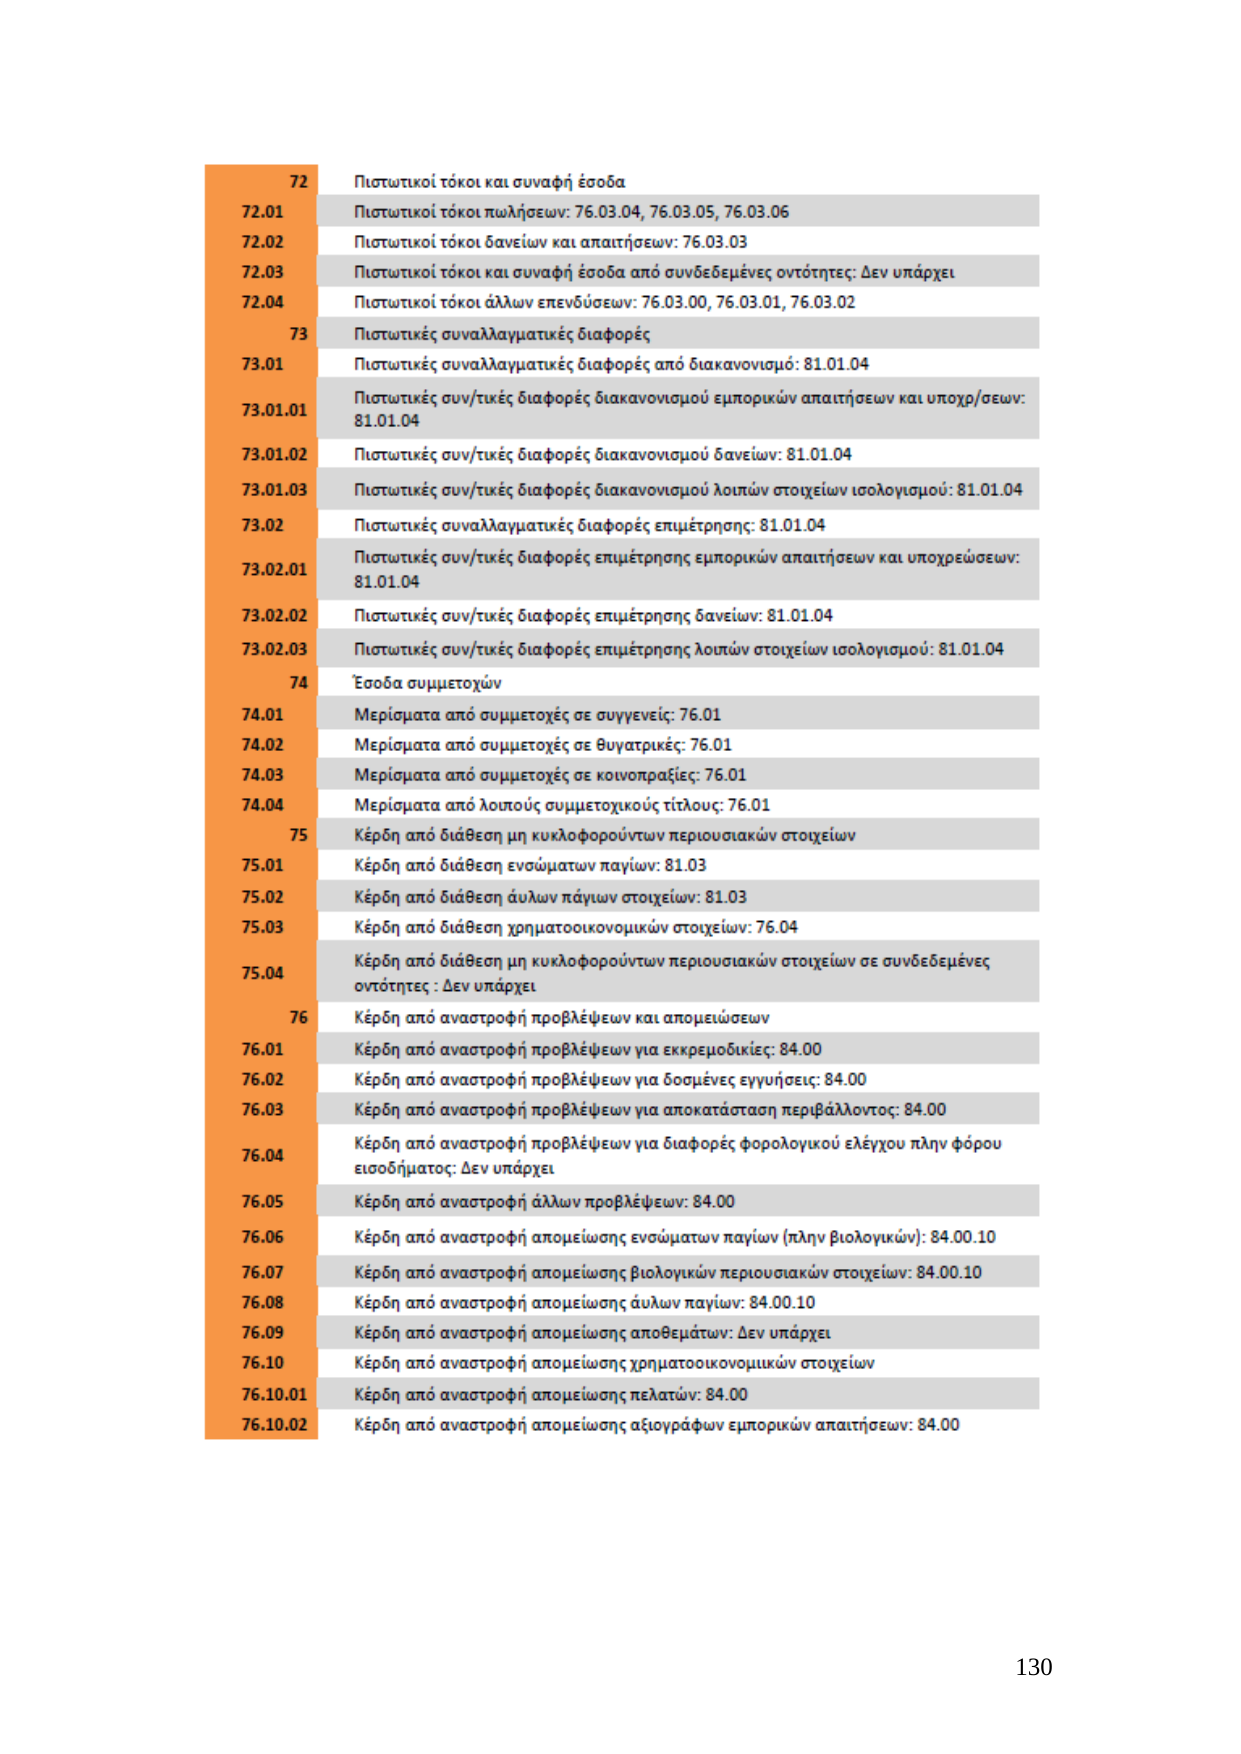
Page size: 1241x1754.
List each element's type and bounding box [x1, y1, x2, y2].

picture [189, 150, 1051, 1461]
